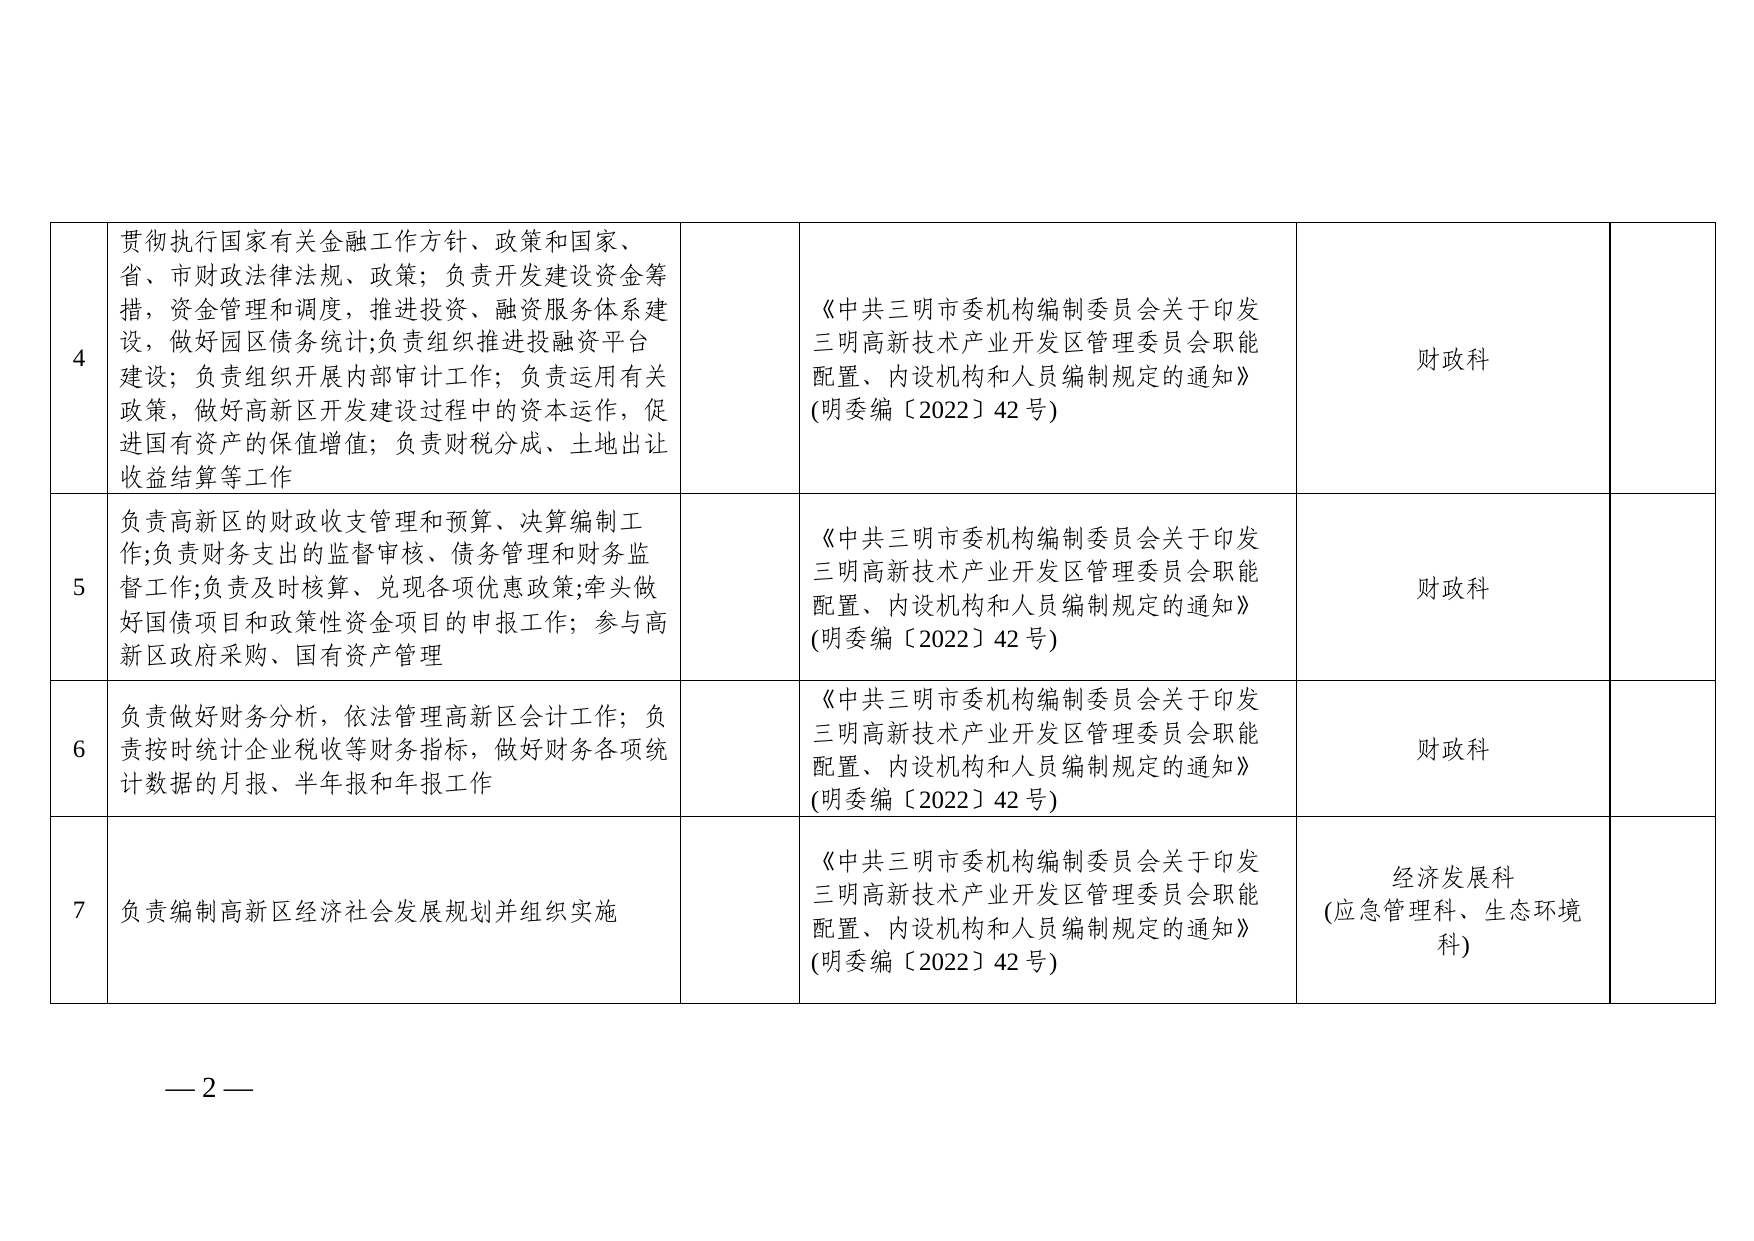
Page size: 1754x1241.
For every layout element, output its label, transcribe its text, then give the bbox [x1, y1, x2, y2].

table_cell 4 [51, 223, 107, 492]
table_cell 贯彻执行国家有关金融工作方针、政策和国家、省、市财政法律法规、政策；负责开发建设资金筹措，资金管理和调度，推进投资、融资服务体系建设，做好园区债务统计;负责组织推进投融资平台建设；负责组织开展内部审计工作；负责运用有关政策，做好高新区开发建设过程中的资本运作，促进国有资产的保值增值；负责财税分成、土地出让收益结算等工作 [108, 223, 680, 492]
table_cell 负责做好财务分析，依法管理高新区会计工作；负责按时统计企业税收等财务指标，做好财务各项统计数据的月报、半年报和年报工作 [108, 681, 680, 816]
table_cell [800, 817, 1296, 1003]
table_cell [681, 223, 799, 492]
table_cell [1611, 681, 1715, 816]
table_cell 经济发展科 (应急管理科、生态环境科) [1297, 817, 1609, 1003]
table_cell 《中共三明市委机构编制委员会关于印发三明高新技术产业开发区管理委员会职能配置、内设机构和人员编制规定的通知》(明委编〔2022〕42号) [800, 494, 1296, 680]
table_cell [800, 223, 1296, 492]
table_cell 7 [51, 817, 107, 1003]
table_cell 负责编制高新区经济社会发展规划并组织实施 [108, 817, 680, 1003]
table_cell 5 [51, 494, 107, 680]
table_cell [681, 817, 799, 1003]
table_cell 负责高新区的财政收支管理和预算、决算编制工作;负责财务支出的监督审核、债务管理和财务监督工作;负责及时核算、兑现各项优惠政策;牵头做好国债项目和政策性资金项目的申报工作；参与高新区政府采购、国有资产管理 [108, 494, 680, 680]
table_cell 财政科 [1297, 681, 1609, 816]
table_cell 财政科 [1297, 223, 1609, 492]
table_cell 财政科 [1297, 494, 1609, 680]
table_cell [1611, 817, 1715, 1003]
table_cell 《中共三明市委机构编制委员会关于印发三明高新技术产业开发区管理委员会职能配置、内设机构和人员编制规定的通知》(明委编〔2022〕42号) [800, 681, 1296, 816]
table_cell 6 [51, 681, 107, 816]
table_cell [1611, 494, 1715, 680]
table_cell [681, 494, 799, 680]
table_cell [681, 681, 799, 816]
table_cell [1611, 223, 1715, 492]
